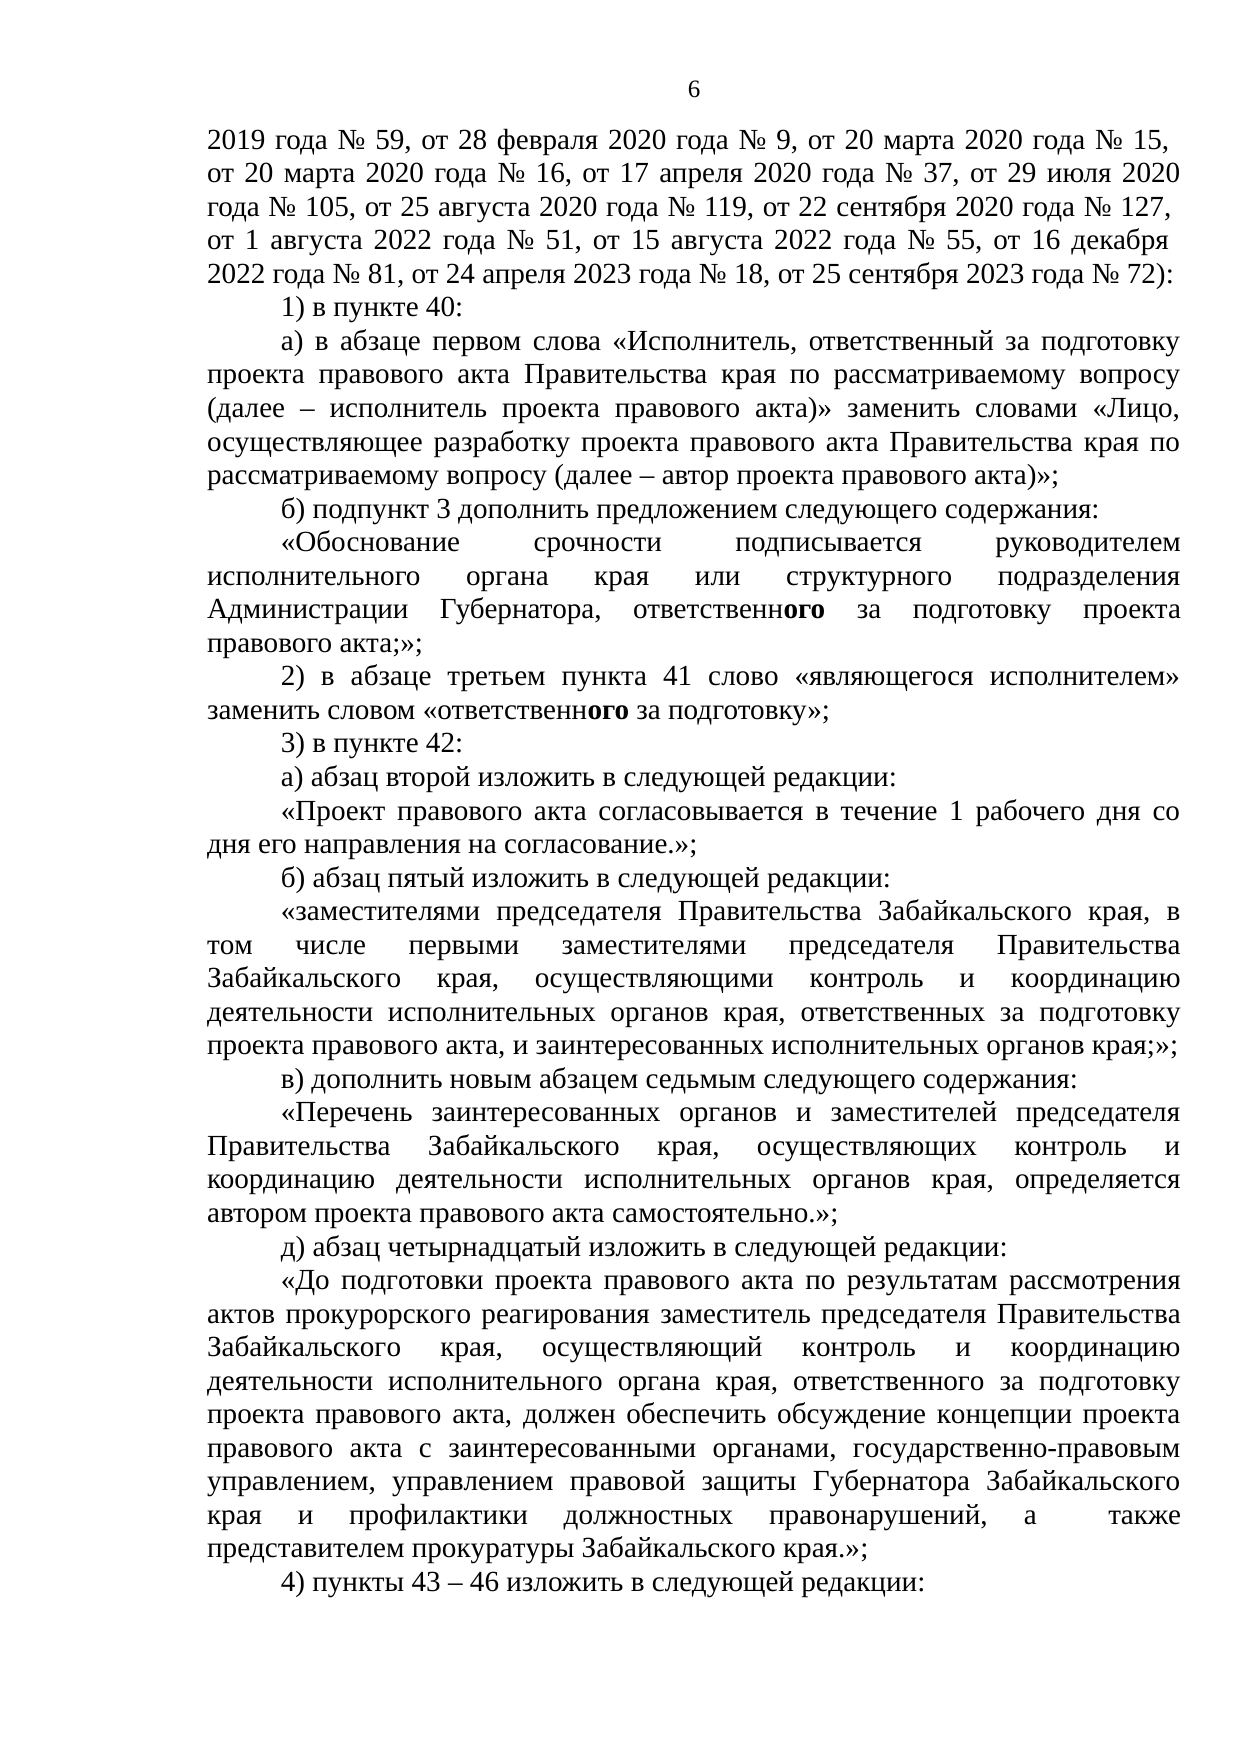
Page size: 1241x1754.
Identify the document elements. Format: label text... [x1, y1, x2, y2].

text а) в абзаце первом слова «Исполнитель, ответственный за подготовку проекта правового акта Правительства края по рассматриваемому вопросу (далее – исполнитель проекта правового акта)» заменить словами «Лицо, осуществляющее разработку проекта правового акта Правительства края по рассматриваемому вопросу (далее – автор проекта правового акта)»; [207, 323, 1181, 491]
text б) абзац пятый изложить в следующей редакции: [207, 860, 1181, 893]
text а) абзац второй изложить в следующей редакции: [207, 759, 1181, 793]
text «Обоснование срочности подписывается руководителем исполнительного органа края или структурного подразделения Администрации Губернатора, ответственного за подготовку проекта правового акта;»; [207, 524, 1181, 658]
text «До подготовки проекта правового акта по результатам рассмотрения актов прокурорского реагирования заместитель председателя Правительства Забайкальского края, осуществляющий контроль и координацию деятельности исполнительного органа края, ответственного за подготовку проекта правового акта, должен обеспечить обсуждение концепции проекта правового акта с заинтересованными органами, государственно-правовым управлением, управлением правовой защиты Губернатора Забайкальского края и профилактики должностных правонарушений, а также представителем прокуратуры Забайкальского края.»; [207, 1262, 1181, 1564]
text «заместителями председателя Правительства Забайкальского края, в том числе первыми заместителями председателя Правительства Забайкальского края, осуществляющими контроль и координацию деятельности исполнительных органов края, ответственных за подготовку проекта правового акта, и заинтересованных исполнительных органов края;»; [207, 893, 1181, 1061]
text в) дополнить новым абзацем седьмым следующего содержания: [207, 1061, 1181, 1094]
text 3) в пункте 42: [207, 726, 1181, 759]
text «Проект правового акта согласовывается в течение 1 рабочего дня со дня его направления на согласование.»; [207, 793, 1181, 860]
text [207, 122, 1181, 289]
text 4) пункты 43 – 46 изложить в следующей редакции: [207, 1564, 1181, 1598]
text б) подпункт 3 дополнить предложением следующего содержания: [207, 491, 1181, 524]
text 1) в пункте 40: [207, 289, 1181, 323]
text «Перечень заинтересованных органов и заместителей председателя Правительства Забайкальского края, осуществляющих контроль и координацию деятельности исполнительных органов края, определяется автором проекта правового акта самостоятельно.»; [207, 1094, 1181, 1229]
text 2) в абзаце третьем пункта 41 слово «являющегося исполнителем» заменить словом «ответственного за подготовку»; [207, 658, 1181, 726]
text д) абзац четырнадцатый изложить в следующей редакции: [207, 1229, 1181, 1262]
